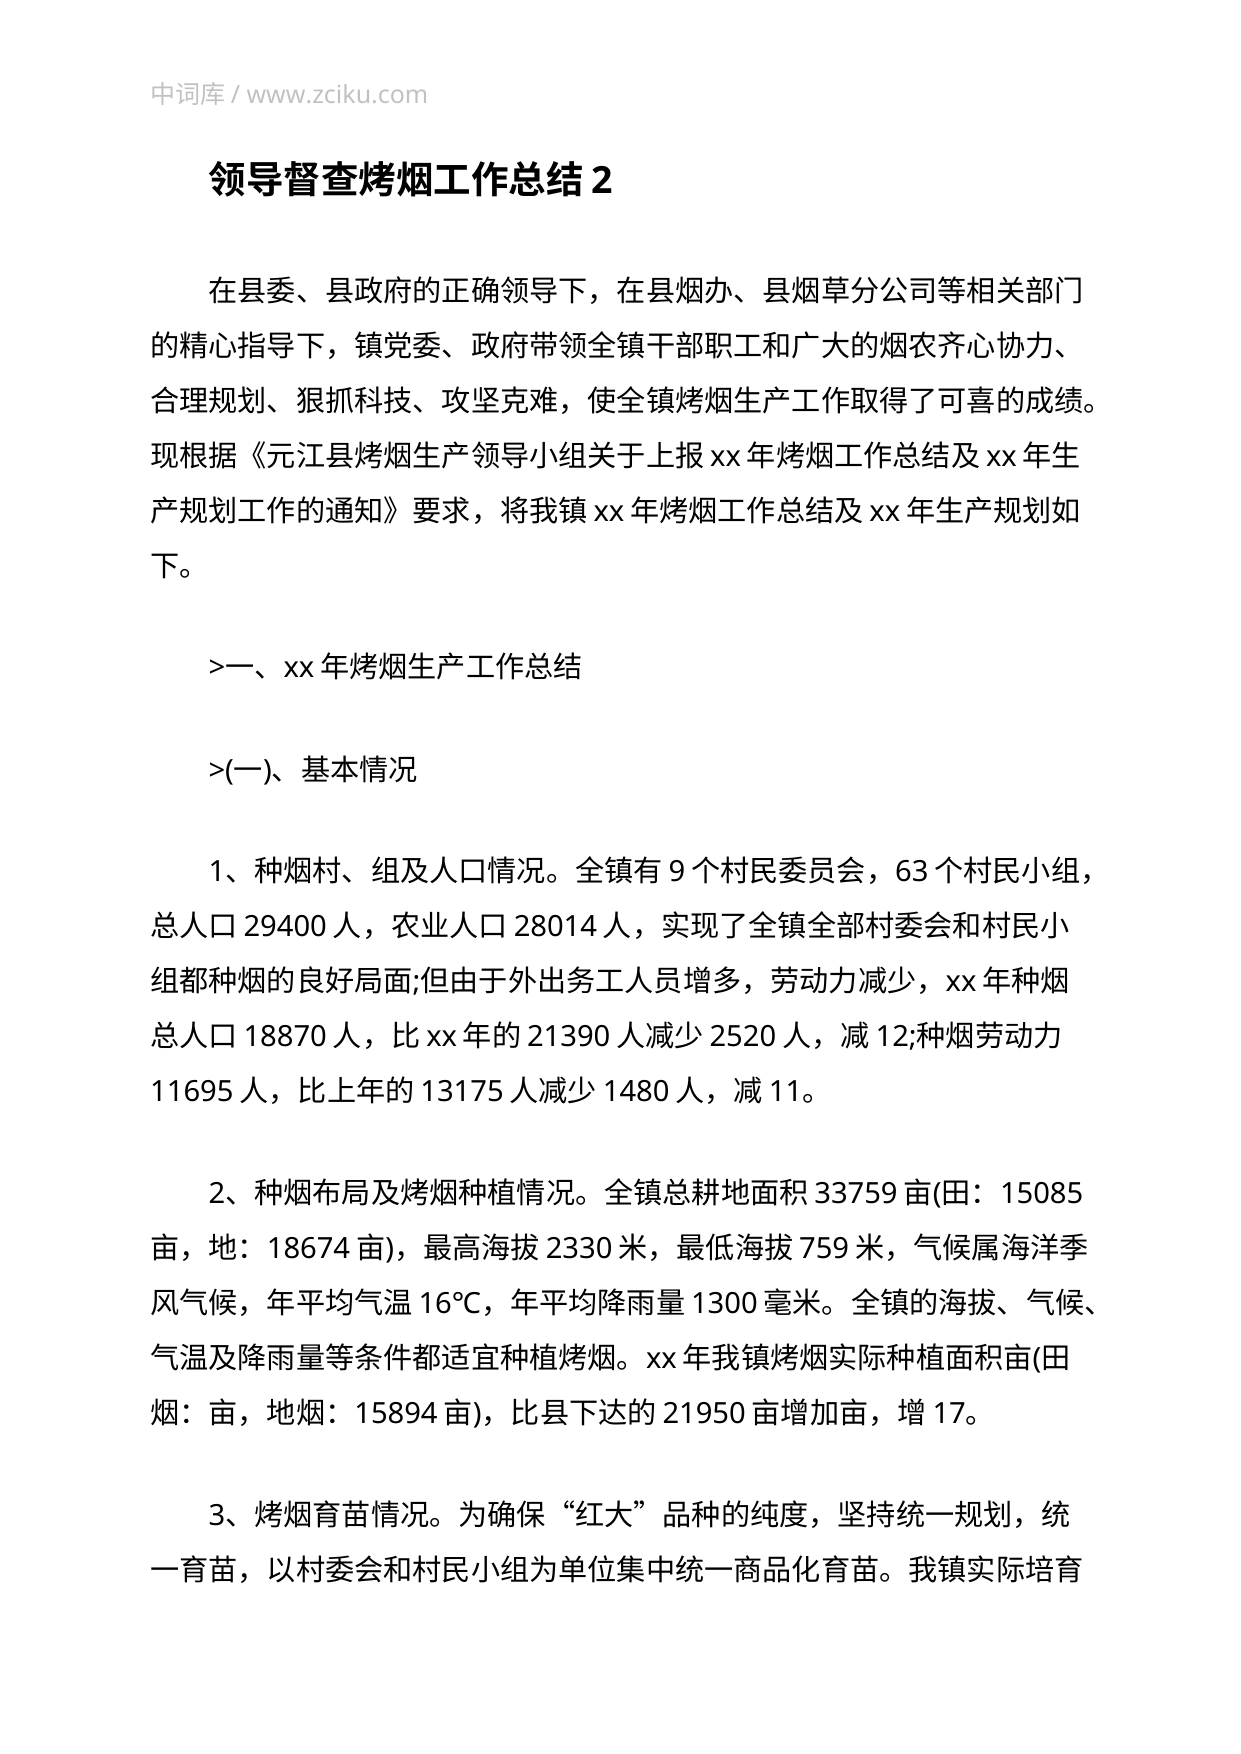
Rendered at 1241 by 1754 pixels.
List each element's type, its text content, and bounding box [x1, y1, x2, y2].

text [150, 1492, 1090, 1589]
text 在县委、县政府的正确领导下，在县烟办、县烟草分公司等相关部门的精心指导下，镇党委、政府带领全镇干部职工和广大的烟农齐心协力、合理规划、狠抓科技、攻坚克难，使全镇烤烟生产工作取得了可喜的成绩。现根据《元江县烤烟生产领导小组关于上报xx年烤烟工作总结及xx年生产规划工作的通知》要求，将我镇xx年烤烟工作总结及xx年生产规划如下。 [150, 268, 1090, 584]
text 领导督查烤烟工作总结2 [150, 150, 1090, 204]
text 2、种烟布局及烤烟种植情况。全镇总耕地面积33759亩(田：15085亩，地：18674亩)，最高海拔2330米，最低海拔759米，气候属海洋季风气候，年平均气温16℃，年平均降雨量1300毫米。全镇的海拔、气候、气温及降雨量等条件都适宜种植烤烟。xx年我镇烤烟实际种植面积亩(田烟：亩，地烟：15894亩)，比县下达的21950亩增加亩，增17。 [150, 1170, 1090, 1432]
text >一、xx年烤烟生产工作总结 [150, 644, 1090, 686]
text 1、种烟村、组及人口情况。全镇有9个村民委员会，63个村民小组，总人口29400人，农业人口28014人，实现了全镇全部村委会和村民小组都种烟的良好局面;但由于外出务工人员增多，劳动力减少，xx年种烟总人口18870人，比xx年的21390人减少2520人，减12;种烟劳动力11695人，比上年的13175人减少1480人，减11。 [150, 848, 1090, 1110]
text >(一)、基本情况 [150, 746, 1090, 788]
